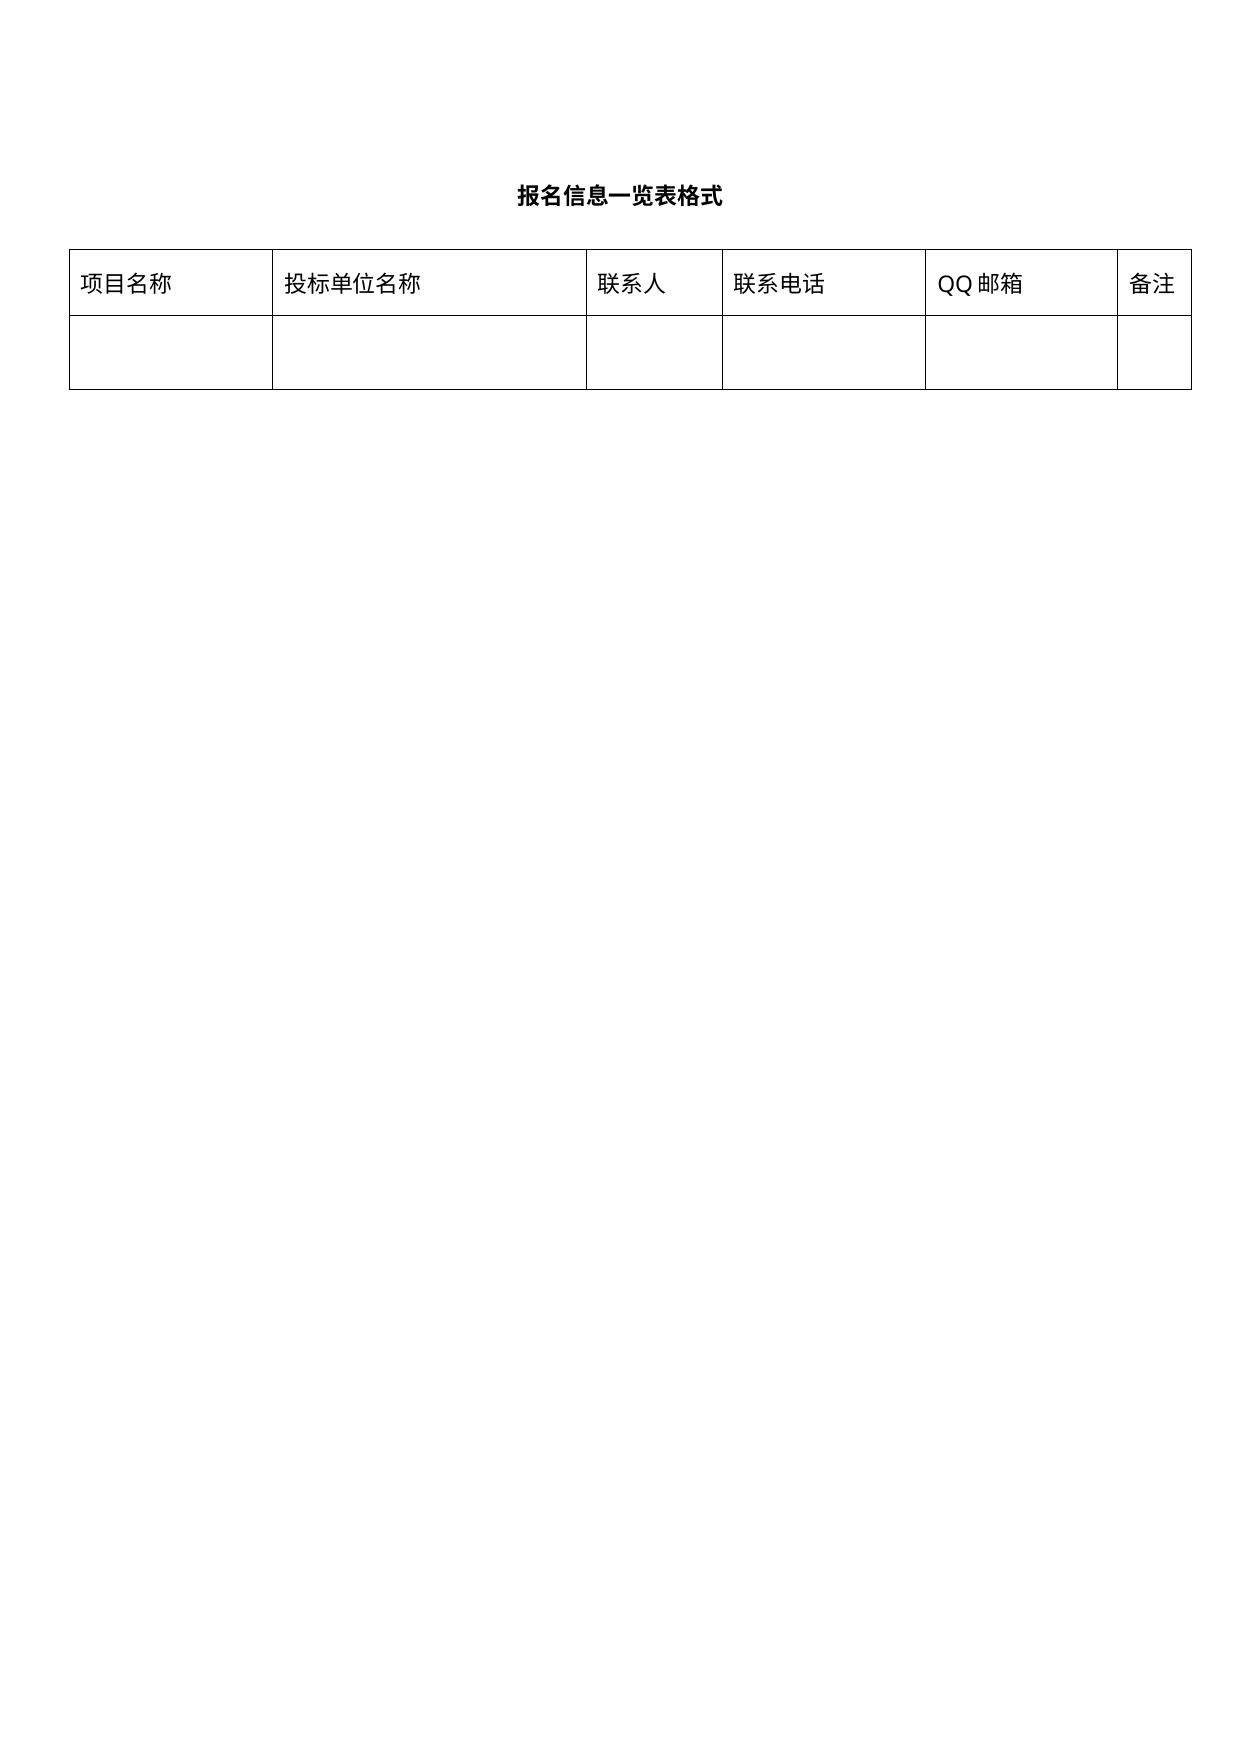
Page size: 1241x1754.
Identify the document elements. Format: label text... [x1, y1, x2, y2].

table_cell [587, 316, 722, 389]
table_header 备注 [1118, 250, 1191, 314]
table_cell [723, 316, 925, 389]
table_header QQ邮箱 [926, 250, 1117, 314]
table_header 联系电话 [723, 250, 925, 314]
table_cell [273, 316, 586, 389]
table_header 项目名称 [70, 250, 272, 314]
table_cell [926, 316, 1117, 389]
table_cell [1118, 316, 1191, 389]
table_header 联系人 [587, 250, 722, 314]
text 报名信息一览表格式 [187, 162, 1053, 227]
table_cell [70, 316, 272, 389]
table_header 投标单位名称 [273, 250, 586, 314]
